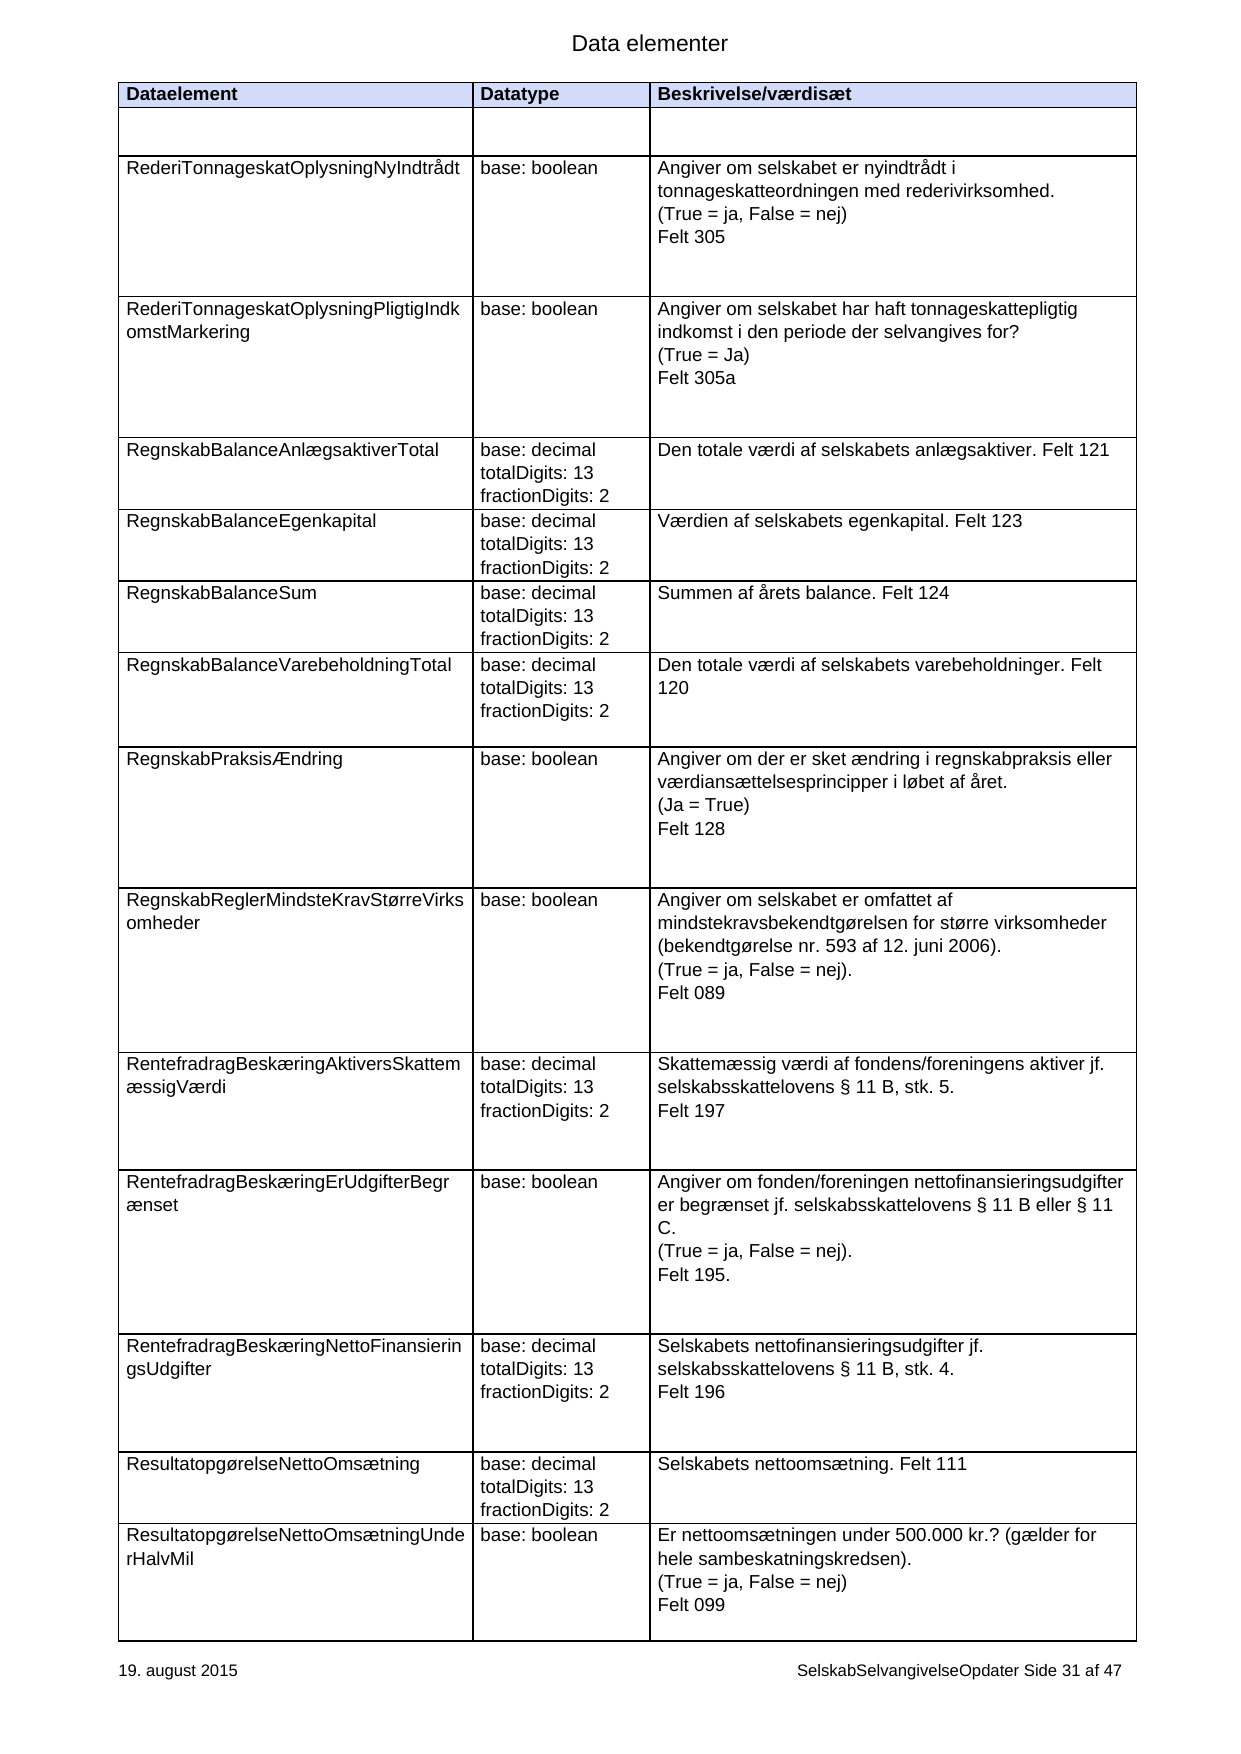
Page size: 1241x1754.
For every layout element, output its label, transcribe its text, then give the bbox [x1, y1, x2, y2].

table_cell base: decimal totalDigits: 13 fractionDigits: 2 [474, 1453, 649, 1523]
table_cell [651, 1524, 1136, 1640]
table_cell RentefradragBeskæringAktiversSkattemæssigVærdi [119, 1053, 472, 1169]
table_cell base: decimal totalDigits: 13 fractionDigits: 2 [474, 653, 649, 746]
table_cell base: decimal totalDigits: 13 fractionDigits: 2 [474, 438, 649, 508]
table_cell Værdien af selskabets egenkapital. Felt 123 [651, 510, 1136, 580]
table_cell base: decimal totalDigits: 13 fractionDigits: 2 [474, 1053, 649, 1169]
table_cell RegnskabBalanceSum [119, 582, 472, 652]
table_cell ResultatopgørelseNettoOmsætning [119, 1453, 472, 1523]
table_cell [651, 108, 1136, 155]
table_cell Angiver om der er sket ændring i regnskabpraksis eller værdiansættelsesprincipper i løbet af året. (Ja = True) Felt 128 [651, 748, 1136, 887]
table_cell base: boolean [474, 297, 649, 437]
table_cell base: boolean [474, 157, 649, 296]
table_cell RegnskabBalanceEgenkapital [119, 510, 472, 580]
table_cell RegnskabPraksisÆndring [119, 748, 472, 887]
table_cell RentefradragBeskæringNettoFinansieringsUdgifter [119, 1335, 472, 1451]
table_cell Den totale værdi af selskabets varebeholdninger. Felt 120 [651, 653, 1136, 746]
table_cell base: boolean [474, 1171, 649, 1333]
table_cell RederiTonnageskatOplysningPligtigIndkomstMarkering [119, 297, 472, 437]
table_cell base: decimal totalDigits: 13 fractionDigits: 2 [474, 1335, 649, 1451]
table_header Datatype [474, 83, 649, 107]
table_cell RederiTonnageskatOplysningNyIndtrådt [119, 157, 472, 296]
table_cell Selskabets nettoomsætning. Felt 111 [651, 1453, 1136, 1523]
table_cell Skattemæssig værdi af fondens/foreningens aktiver jf. selskabsskattelovens § 11 B, stk. 5. Felt 197 [651, 1053, 1136, 1169]
table_header Beskrivelse/værdisæt [651, 83, 1136, 107]
table_header Dataelement [119, 83, 472, 107]
table_cell Angiver om fonden/foreningen nettofinansieringsudgifter er begrænset jf. selskabsskattelovens § 11 B eller § 11 C. (True = ja, False = nej). Felt 195. [651, 1171, 1136, 1333]
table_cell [119, 108, 472, 155]
table_cell base: decimal totalDigits: 13 fractionDigits: 2 [474, 510, 649, 580]
table_cell RegnskabBalanceAnlægsaktiverTotal [119, 438, 472, 508]
table_cell base: boolean [474, 748, 649, 887]
table_cell Angiver om selskabet har haft tonnageskattepligtig indkomst i den periode der selvangives for? (True = Ja) Felt 305a [651, 297, 1136, 437]
table_cell RentefradragBeskæringErUdgifterBegrænset [119, 1171, 472, 1333]
table_cell base: boolean [474, 889, 649, 1051]
table_cell RegnskabReglerMindsteKravStørreVirksomheder [119, 889, 472, 1051]
table_cell Selskabets nettofinansieringsudgifter jf. selskabsskattelovens § 11 B, stk. 4. Felt 196 [651, 1335, 1136, 1451]
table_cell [119, 1524, 472, 1640]
table_cell Angiver om selskabet er nyindtrådt i tonnageskatteordningen med rederivirksomhed. (True = ja, False = nej) Felt 305 [651, 157, 1136, 296]
table_cell Summen af årets balance. Felt 124 [651, 582, 1136, 652]
table_cell Den totale værdi af selskabets anlægsaktiver. Felt 121 [651, 438, 1136, 508]
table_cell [474, 108, 649, 155]
table_cell base: decimal totalDigits: 13 fractionDigits: 2 [474, 582, 649, 652]
table_cell base: boolean [474, 1524, 649, 1640]
table_cell RegnskabBalanceVarebeholdningTotal [119, 653, 472, 746]
table_cell Angiver om selskabet er omfattet af mindstekravsbekendtgørelsen for større virksomheder (bekendtgørelse nr. 593 af 12. juni 2006). (True = ja, False = nej). Felt 089 [651, 889, 1136, 1051]
